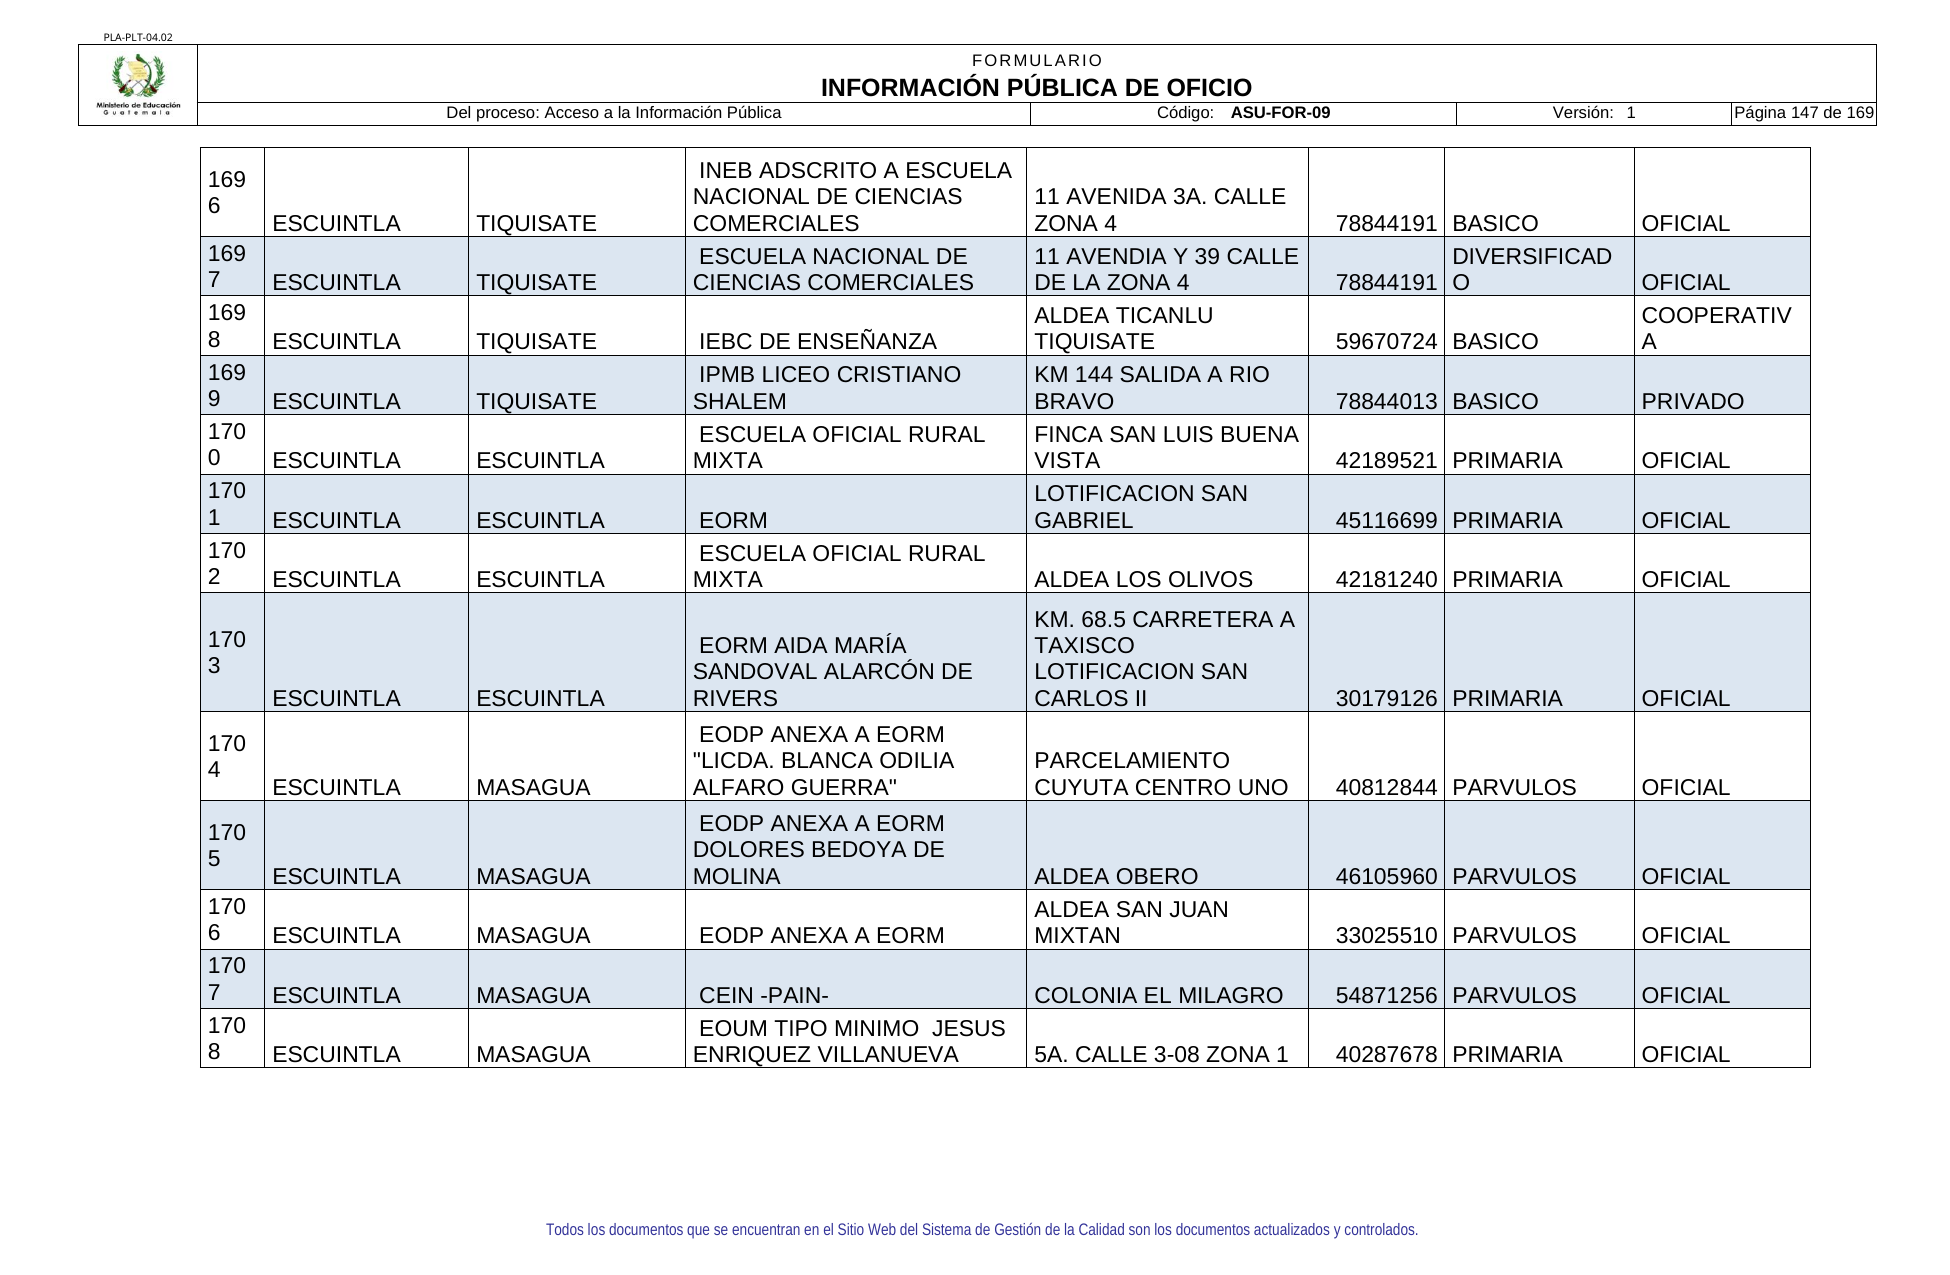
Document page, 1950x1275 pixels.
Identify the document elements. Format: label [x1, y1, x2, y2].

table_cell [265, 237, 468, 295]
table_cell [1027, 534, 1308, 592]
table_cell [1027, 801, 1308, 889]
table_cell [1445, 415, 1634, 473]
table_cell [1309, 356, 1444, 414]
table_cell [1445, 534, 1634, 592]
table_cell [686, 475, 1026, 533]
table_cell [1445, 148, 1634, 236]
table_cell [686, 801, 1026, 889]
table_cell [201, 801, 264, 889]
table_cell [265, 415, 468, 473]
picture [95, 51, 181, 117]
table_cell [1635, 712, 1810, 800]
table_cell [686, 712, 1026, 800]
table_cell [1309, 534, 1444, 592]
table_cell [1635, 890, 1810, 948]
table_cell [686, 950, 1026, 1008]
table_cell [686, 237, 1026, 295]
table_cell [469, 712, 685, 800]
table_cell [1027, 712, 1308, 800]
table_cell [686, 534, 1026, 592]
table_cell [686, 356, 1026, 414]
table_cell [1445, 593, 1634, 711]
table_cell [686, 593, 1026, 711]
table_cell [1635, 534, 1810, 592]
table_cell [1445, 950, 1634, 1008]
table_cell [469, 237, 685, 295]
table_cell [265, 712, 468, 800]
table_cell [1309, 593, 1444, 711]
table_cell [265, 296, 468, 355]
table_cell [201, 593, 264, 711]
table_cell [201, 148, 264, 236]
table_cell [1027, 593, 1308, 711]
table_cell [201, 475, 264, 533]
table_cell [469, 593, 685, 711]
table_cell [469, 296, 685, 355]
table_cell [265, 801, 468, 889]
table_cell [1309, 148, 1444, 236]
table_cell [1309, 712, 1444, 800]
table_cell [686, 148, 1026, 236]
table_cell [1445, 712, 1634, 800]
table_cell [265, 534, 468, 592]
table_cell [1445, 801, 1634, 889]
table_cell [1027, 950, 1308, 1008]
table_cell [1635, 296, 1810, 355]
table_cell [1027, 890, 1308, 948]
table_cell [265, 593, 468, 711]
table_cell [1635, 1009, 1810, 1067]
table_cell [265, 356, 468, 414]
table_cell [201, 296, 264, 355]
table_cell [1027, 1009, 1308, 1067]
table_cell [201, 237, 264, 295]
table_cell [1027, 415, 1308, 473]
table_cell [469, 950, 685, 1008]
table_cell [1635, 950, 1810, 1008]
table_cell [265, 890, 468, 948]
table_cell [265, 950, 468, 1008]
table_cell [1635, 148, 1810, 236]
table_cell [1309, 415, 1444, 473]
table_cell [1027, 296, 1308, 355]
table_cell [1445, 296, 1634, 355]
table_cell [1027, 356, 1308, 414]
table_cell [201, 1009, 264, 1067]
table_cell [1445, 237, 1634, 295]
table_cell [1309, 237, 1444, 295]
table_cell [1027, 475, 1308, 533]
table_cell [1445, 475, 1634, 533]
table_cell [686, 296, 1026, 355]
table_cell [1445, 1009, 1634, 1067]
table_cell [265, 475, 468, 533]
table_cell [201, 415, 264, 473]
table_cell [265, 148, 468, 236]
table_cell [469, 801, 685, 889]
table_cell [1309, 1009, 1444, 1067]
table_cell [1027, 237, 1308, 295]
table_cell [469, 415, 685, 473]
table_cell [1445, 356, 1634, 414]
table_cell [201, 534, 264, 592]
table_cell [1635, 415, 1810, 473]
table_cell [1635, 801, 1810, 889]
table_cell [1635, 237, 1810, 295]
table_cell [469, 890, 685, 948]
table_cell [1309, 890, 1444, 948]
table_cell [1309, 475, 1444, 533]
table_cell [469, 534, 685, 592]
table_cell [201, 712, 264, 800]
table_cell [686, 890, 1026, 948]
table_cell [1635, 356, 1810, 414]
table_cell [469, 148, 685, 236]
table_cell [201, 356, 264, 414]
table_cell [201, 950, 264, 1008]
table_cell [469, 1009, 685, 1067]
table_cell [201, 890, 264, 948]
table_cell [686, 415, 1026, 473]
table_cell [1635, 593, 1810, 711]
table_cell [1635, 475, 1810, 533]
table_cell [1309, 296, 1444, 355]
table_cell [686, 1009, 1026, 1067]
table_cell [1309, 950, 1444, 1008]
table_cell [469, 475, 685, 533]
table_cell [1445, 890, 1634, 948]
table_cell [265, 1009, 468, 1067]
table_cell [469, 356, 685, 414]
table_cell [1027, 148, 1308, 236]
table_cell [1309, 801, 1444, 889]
